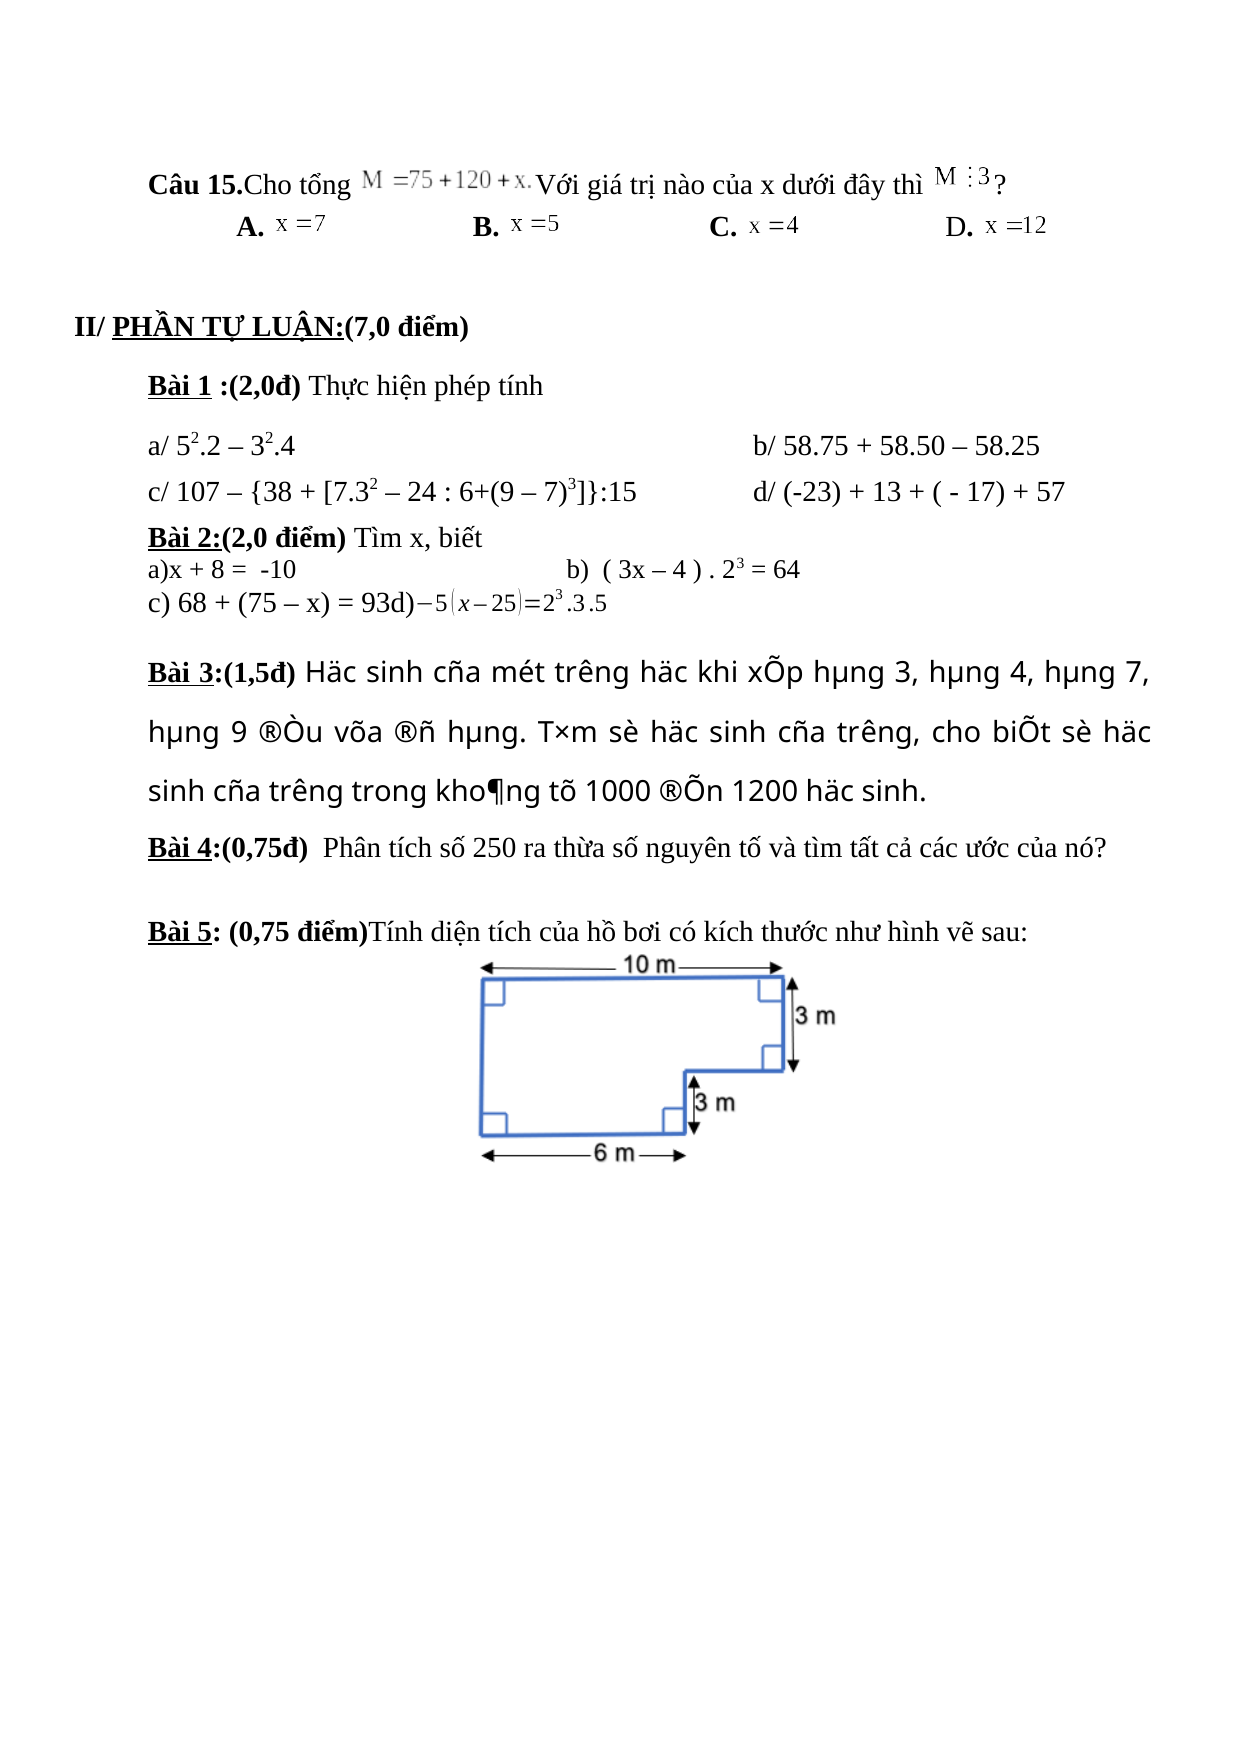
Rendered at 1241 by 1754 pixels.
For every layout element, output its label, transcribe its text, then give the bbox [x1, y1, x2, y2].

text Bài 2:(2,0 điểm) Tìm x, biết [148, 520, 1152, 553]
text Bài 4:(0,75đ) Phân tích số 250 ra thừa số nguyên tố và tìm tất cả các ước của nó? [148, 830, 1152, 864]
text a)x + 8 = -10 b) ( 3x – 4 ) . 23 = 64 [148, 553, 1152, 585]
text Bài 1 :(2,0đ) Thực hiện phép tính [74, 368, 1152, 402]
text Câu 15.Cho tổng Với giá trị nào của x dưới đây thì ? [148, 158, 1152, 201]
text Bài 3:(1,5đ) Häc sinh cña mét tr­êng häc khi xÕp hµng 3, hµng 4, hµng 7, hµng 9 ®Òu võa ®ñ hµng. T×m sè häc sinh cña tr­êng, cho biÕt sè häc sinh cña tr­êng trong kho¶ng tõ 1000 ®Õn 1200 häc sinh. [148, 652, 1152, 810]
text a/ 52.2 – 32.4 b/ 58.75 + 58.50 – 58.25 [148, 428, 1152, 461]
text II/ PHẦN TỰ LUẬN:(7,0 điểm) [59, 309, 1152, 343]
text Bài 5: (0,75 điểm)Tính diện tích của hồ bơi có kích thước như hình vẽ sau: [148, 914, 1152, 948]
text c) 68 + (75 – x) = 93d) [148, 585, 1152, 618]
text A. B. C. D. [148, 207, 1152, 243]
text c/ 107 – {38 + [7.32 – 24 : 6+(9 – 7)3]}:15 d/ (-23) + 13 + ( - 17) + 57 [148, 474, 1152, 507]
picture [459, 947, 840, 1182]
